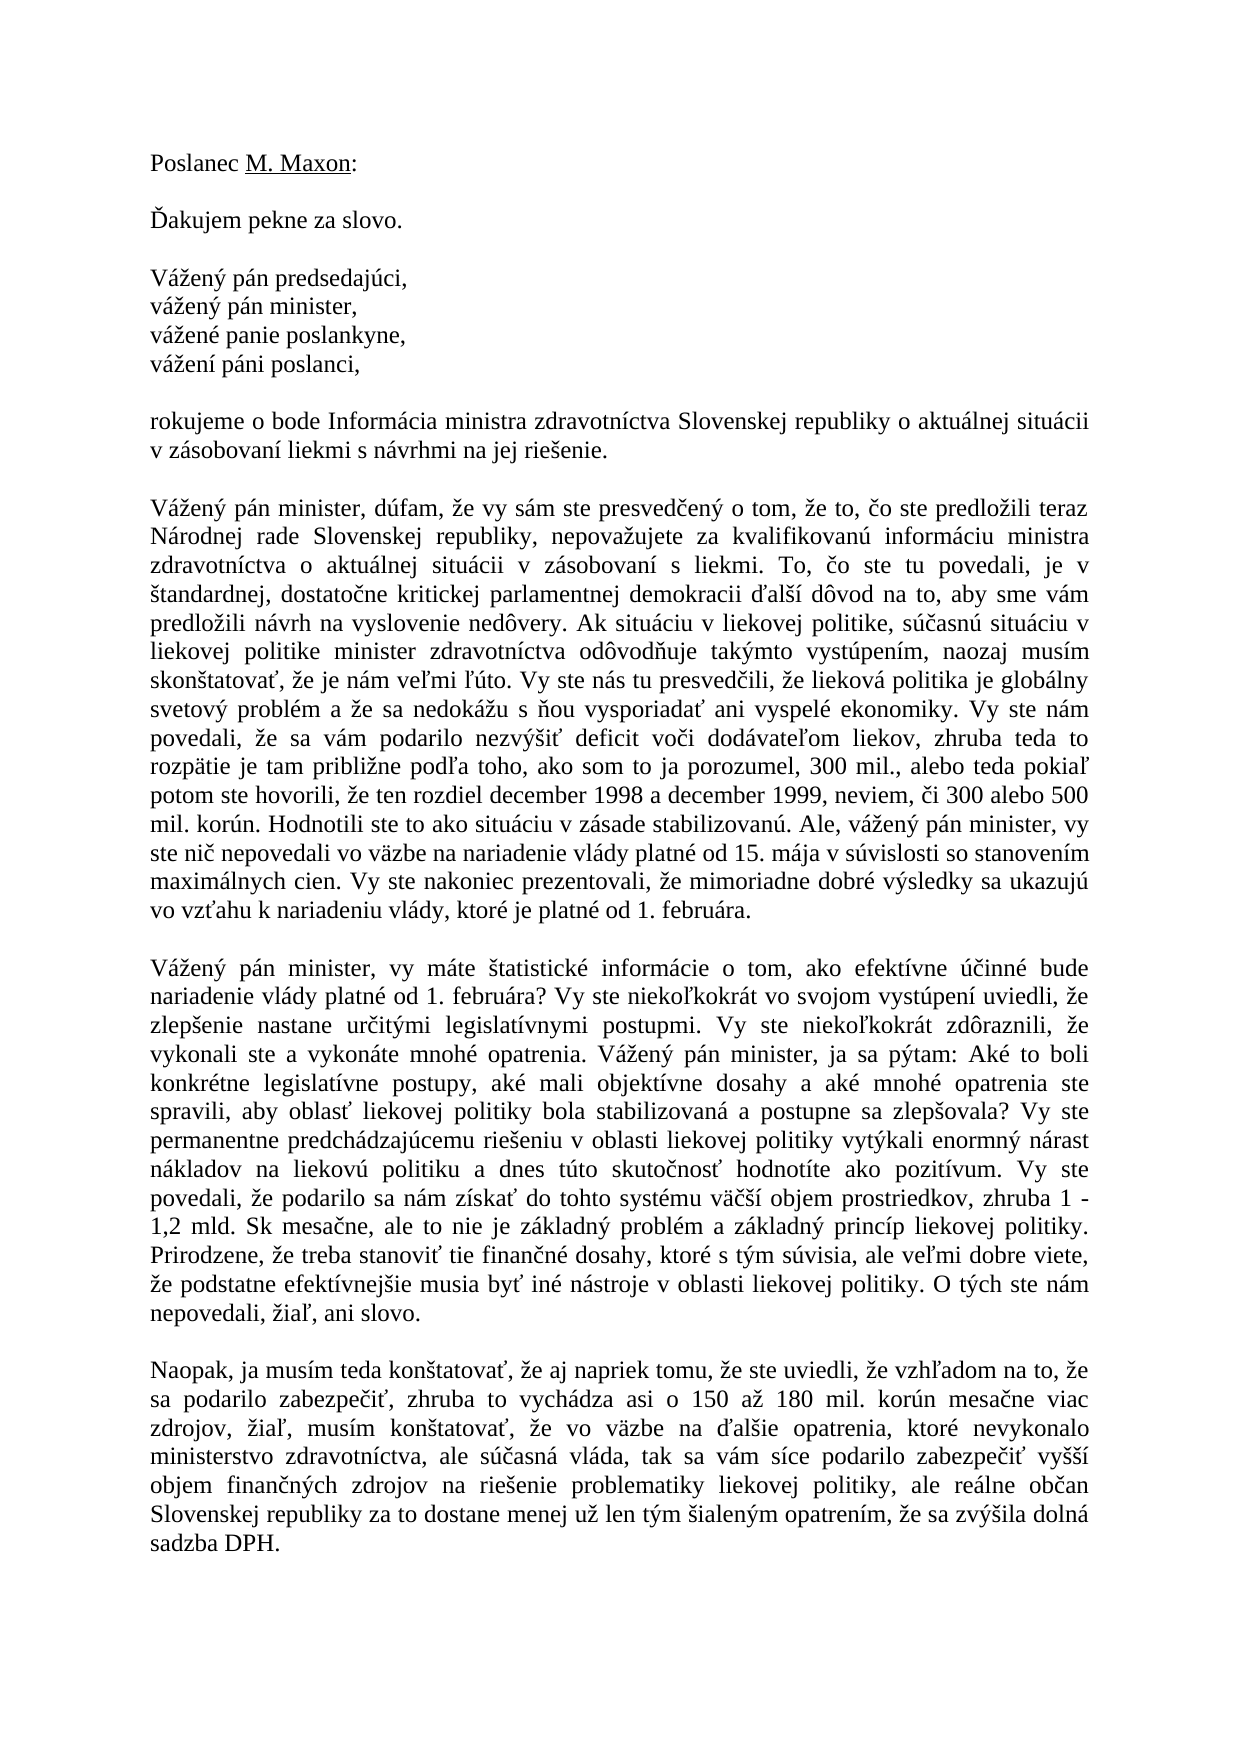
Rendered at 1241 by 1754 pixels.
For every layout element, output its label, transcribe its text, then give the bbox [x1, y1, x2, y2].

text vážené panie poslankyne, [150, 320, 1090, 349]
text Ďakujem pekne za slovo. [150, 205, 1090, 234]
text rokujeme o bode Informácia ministra zdravotníctva Slovenskej republiky o aktuálnej situácii v zásobovaní liekmi s návrhmi na jej riešenie. [150, 406, 1090, 464]
text Naopak, ja musím teda konštatovať, že aj napriek tomu, že ste uviedli, že vzhľadom na to, že sa podarilo zabezpečiť, zhruba to vychádza asi o 150 až 180 mil. korún mesačne viac zdrojov, žiaľ, musím konštatovať, že vo väzbe na ďalšie opatrenia, ktoré nevykonalo ministerstvo zdravotníctva, ale súčasná vláda, tak sa vám síce podarilo zabezpečiť vyšší objem finančných zdrojov na riešenie problematiky liekovej politiky, ale reálne občan Slovenskej republiky za to dostane menej už len tým šialeným opatrením, že sa zvýšila dolná sadzba DPH. [150, 1355, 1090, 1556]
text vážený pán minister, [150, 291, 1090, 320]
text Poslanec M. Maxon: [150, 148, 1090, 176]
text Vážený pán minister, vy máte štatistické informácie o tom, ako efektívne účinné bude nariadenie vlády platné od 1. februára? Vy ste niekoľkokrát vo svojom vystúpení uviedli, že zlepšenie nastane určitými legislatívnymi postupmi. Vy ste niekoľkokrát zdôraznili, že vykonali ste a vykonáte mnohé opatrenia. Vážený pán minister, ja sa pýtam: Aké to boli konkrétne legislatívne postupy, aké mali objektívne dosahy a aké mnohé opatrenia ste spravili, aby oblasť liekovej politiky bola stabilizovaná a postupne sa zlepšovala? Vy ste permanentne predchádzajúcemu riešeniu v oblasti liekovej politiky vytýkali enormný nárast nákladov na liekovú politiku a dnes túto skutočnosť hodnotíte ako pozitívum. Vy ste povedali, že podarilo sa nám získať do tohto systému väčší objem prostriedkov, zhruba 1 - 1,2 mld. Sk mesačne, ale to nie je základný problém a základný princíp liekovej politiky. Prirodzene, že treba stanoviť tie finančné dosahy, ktoré s tým súvisia, ale veľmi dobre viete, že podstatne efektívnejšie musia byť iné nástroje v oblasti liekovej politiky. O tých ste nám nepovedali, žiaľ, ani slovo. [150, 953, 1090, 1326]
text Vážený pán minister, dúfam, že vy sám ste presvedčený o tom, že to, čo ste predložili teraz Národnej rade Slovenskej republiky, nepovažujete za kvalifikovanú informáciu ministra zdravotníctva o aktuálnej situácii v zásobovaní s liekmi. To, čo ste tu povedali, je v štandardnej, dostatočne kritickej parlamentnej demokracii ďalší dôvod na to, aby sme vám predložili návrh na vyslovenie nedôvery. Ak situáciu v liekovej politike, súčasnú situáciu v liekovej politike minister zdravotníctva odôvodňuje takýmto vystúpením, naozaj musím skonštatovať, že je nám veľmi ľúto. Vy ste nás tu presvedčili, že lieková politika je globálny svetový problém a že sa nedokážu s ňou vysporiadať ani vyspelé ekonomiky. Vy ste nám povedali, že sa vám podarilo nezvýšiť deficit voči dodávateľom liekov, zhruba teda to rozpätie je tam približne podľa toho, ako som to ja porozumel, 300 mil., alebo teda pokiaľ potom ste hovorili, že ten rozdiel december 1998 a december 1999, neviem, či 300 alebo 500 mil. korún. Hodnotili ste to ako situáciu v zásade stabilizovanú. Ale, vážený pán minister, vy ste nič nepovedali vo väzbe na nariadenie vlády platné od 15. mája v súvislosti so stanovením maximálnych cien. Vy ste nakoniec prezentovali, že mimoriadne dobré výsledky sa ukazujú vo vzťahu k nariadeniu vlády, ktoré je platné od 1. februára. [150, 493, 1090, 924]
text Vážený pán predsedajúci, [150, 263, 1090, 291]
text vážení páni poslanci, [150, 349, 1090, 378]
